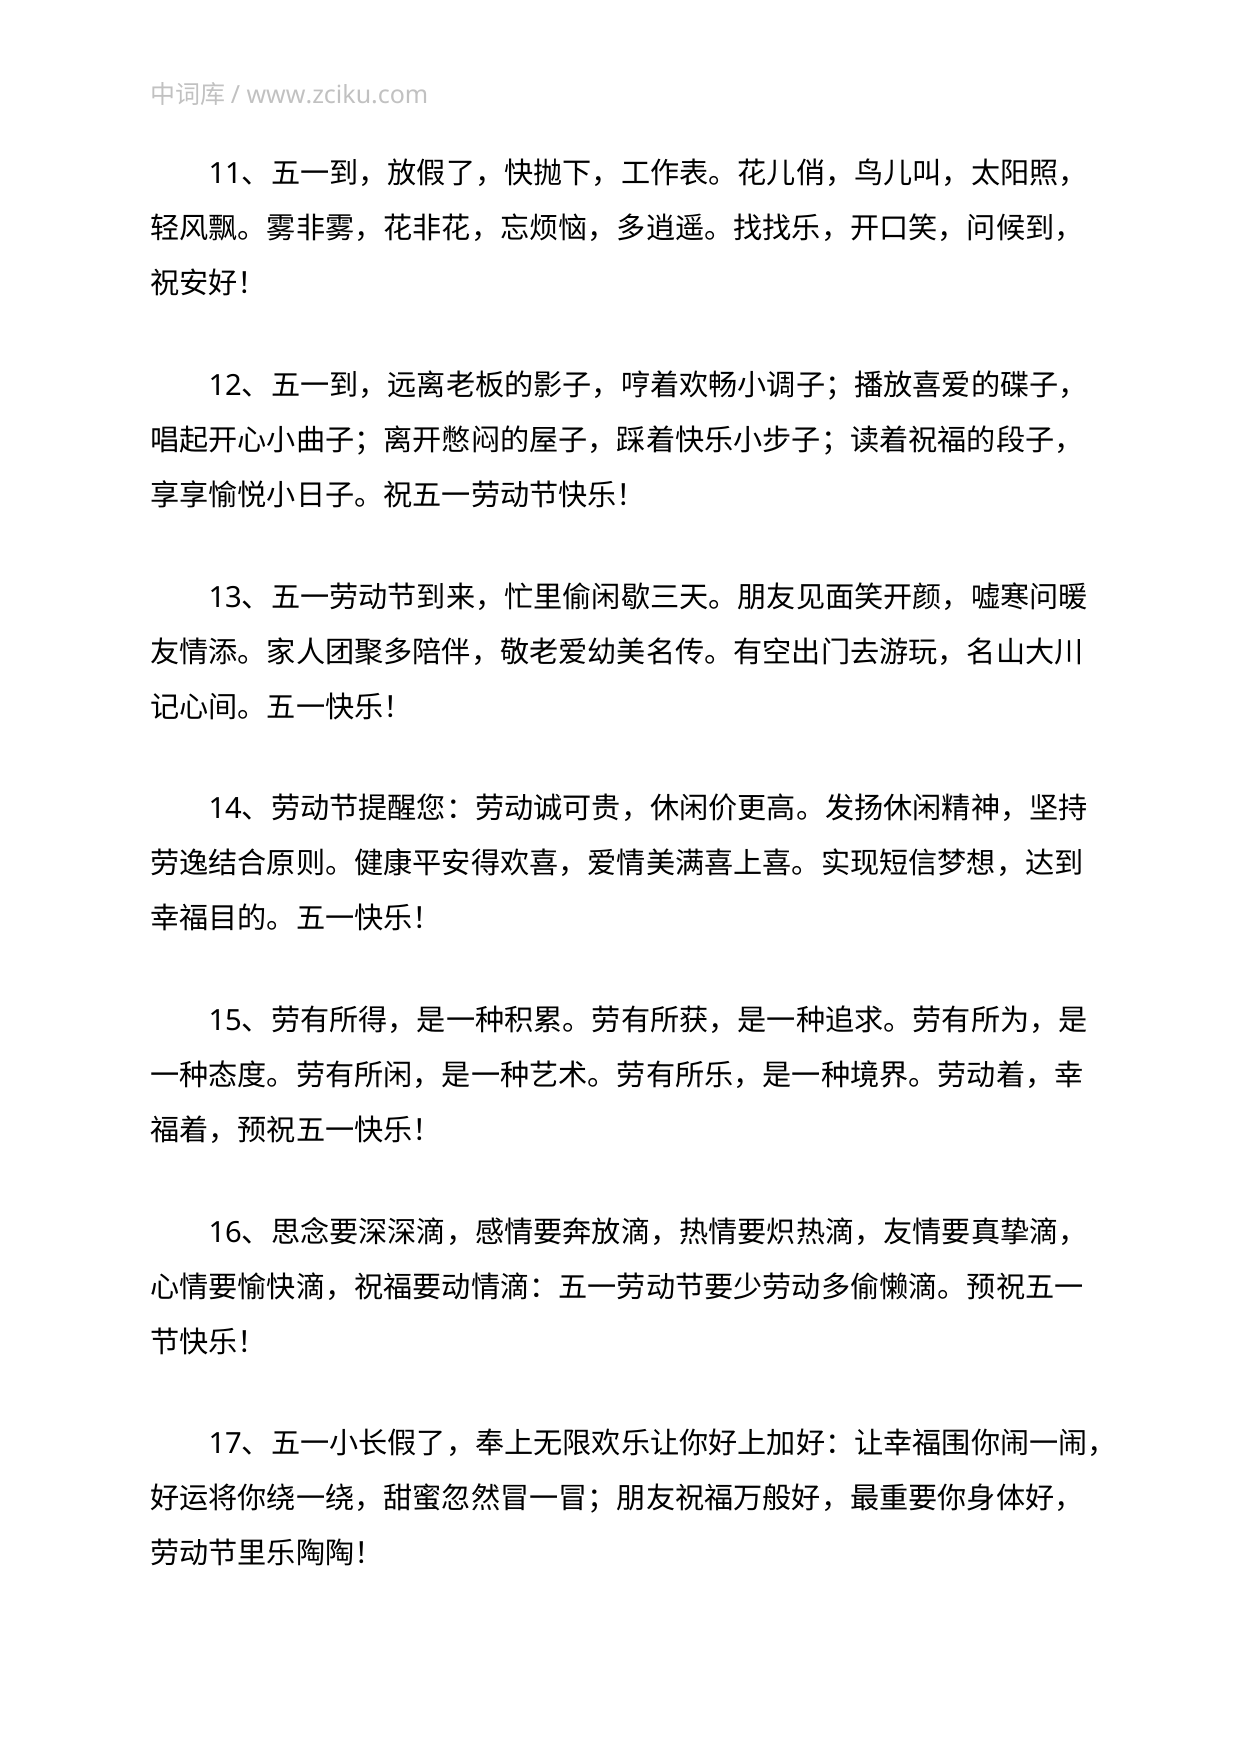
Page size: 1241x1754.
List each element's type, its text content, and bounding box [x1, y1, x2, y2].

text 13、五一劳动节到来，忙里偷闲歇三天。朋友见面笑开颜，嘘寒问暖友情添。家人团聚多陪伴，敬老爱幼美名传。有空出门去游玩，名山大川记心间。五一快乐！ [150, 573, 1090, 726]
text 11、五一到，放假了，快抛下，工作表。花儿俏，鸟儿叫，太阳照，轻风飘。雾非雾，花非花，忘烦恼，多逍遥。找找乐，开口笑，问候到，祝安好！ [150, 150, 1090, 302]
text 14、劳动节提醒您：劳动诚可贵，休闲价更高。发扬休闲精神，坚持劳逸结合原则。健康平安得欢喜，爱情美满喜上喜。实现短信梦想，达到幸福目的。五一快乐！ [150, 785, 1090, 937]
text 12、五一到，远离老板的影子，哼着欢畅小调子；播放喜爱的碟子，唱起开心小曲子；离开憋闷的屋子，踩着快乐小步子；读着祝福的段子，享享愉悦小日子。祝五一劳动节快乐！ [150, 362, 1090, 514]
text 15、劳有所得，是一种积累。劳有所获，是一种追求。劳有所为，是一种态度。劳有所闲，是一种艺术。劳有所乐，是一种境界。劳动着，幸福着，预祝五一快乐！ [150, 997, 1090, 1149]
text 16、思念要深深滴，感情要奔放滴，热情要炽热滴，友情要真挚滴，心情要愉快滴，祝福要动情滴：五一劳动节要少劳动多偷懒滴。预祝五一节快乐！ [150, 1208, 1090, 1361]
text 17、五一小长假了，奉上无限欢乐让你好上加好：让幸福围你闹一闹，好运将你绕一绕，甜蜜忽然冒一冒；朋友祝福万般好，最重要你身体好，劳动节里乐陶陶！ [150, 1420, 1090, 1572]
